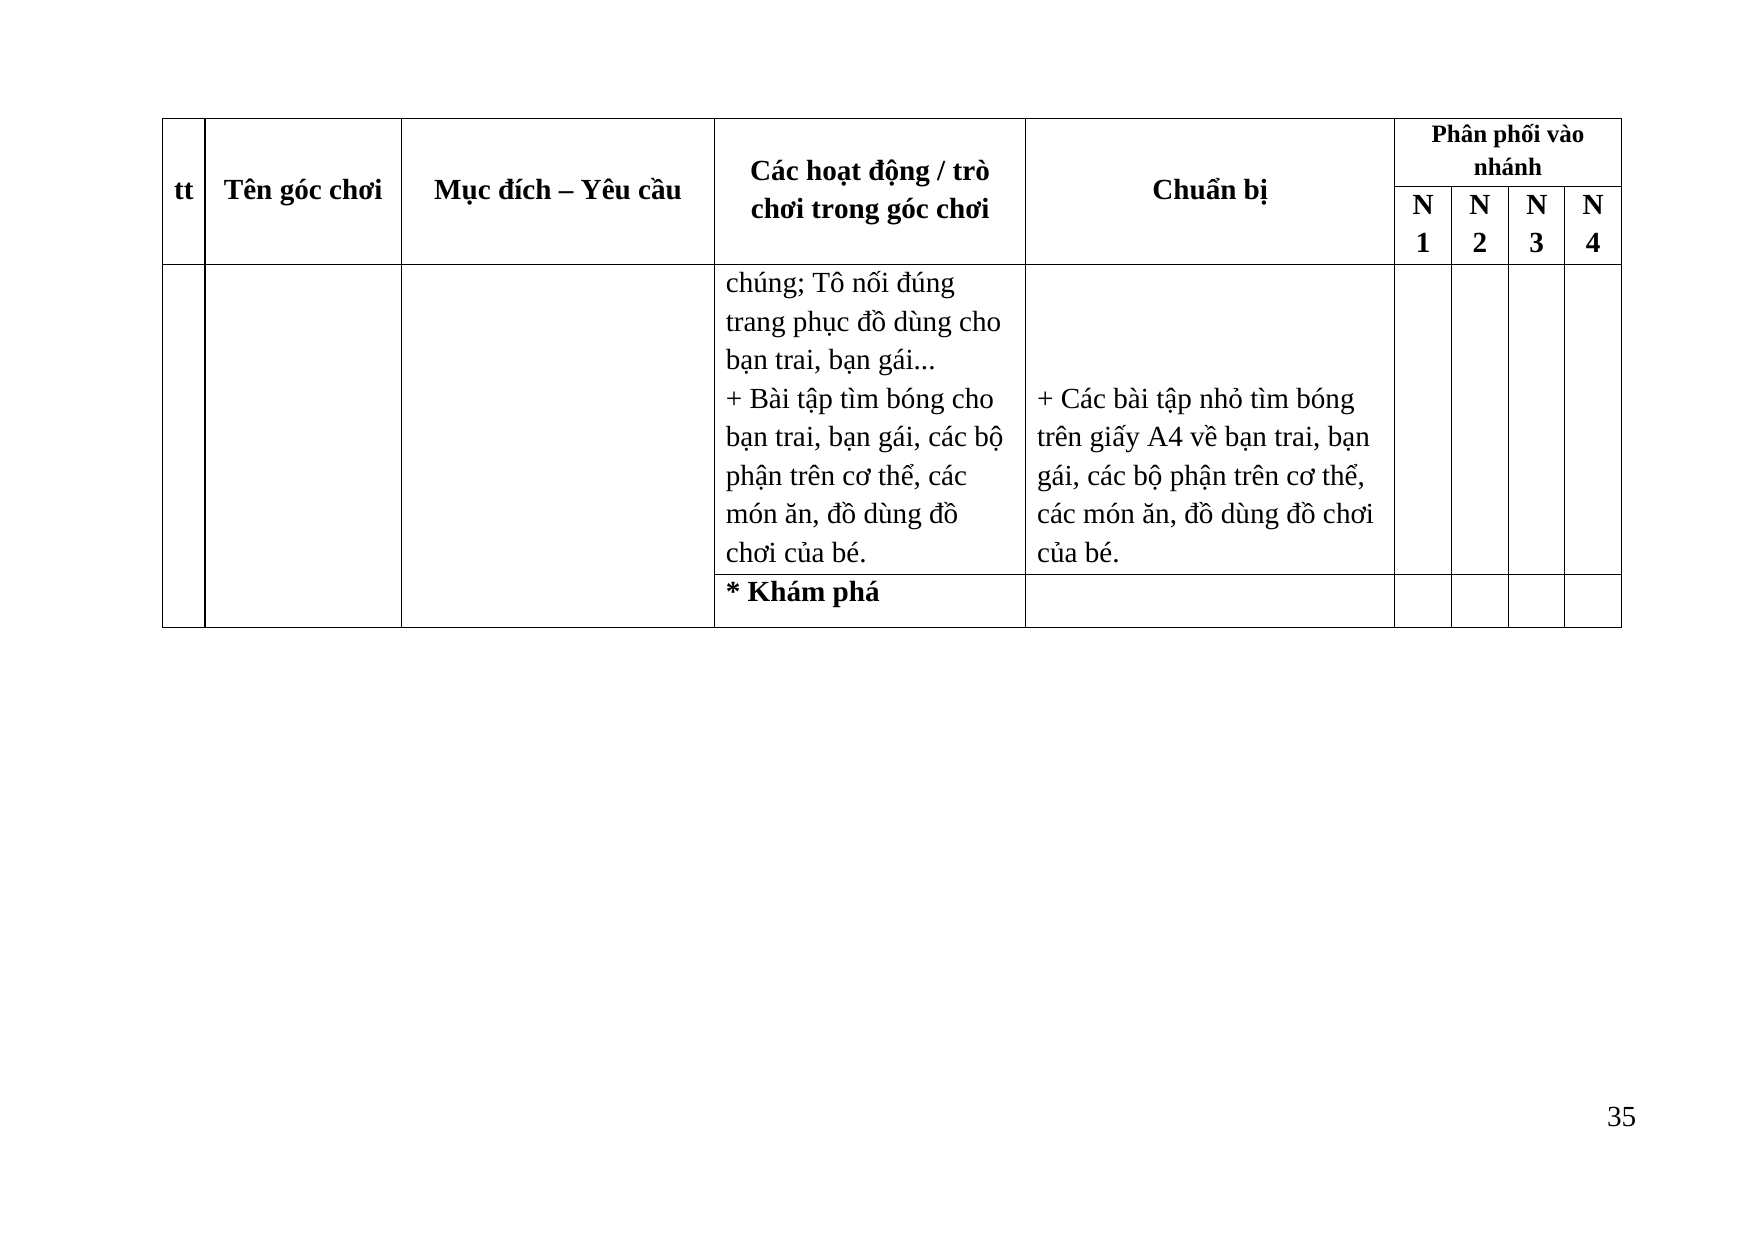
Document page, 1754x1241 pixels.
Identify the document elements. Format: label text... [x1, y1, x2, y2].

table_cell [206, 265, 401, 627]
table_cell * Khám phá [715, 575, 1025, 627]
table_header Chuẩn bị [1026, 119, 1394, 264]
table_cell [163, 265, 204, 627]
table_cell [1026, 575, 1394, 627]
table_cell [1509, 575, 1564, 627]
table_cell [402, 265, 714, 627]
table_header Mục đích – Yêu cầu [402, 119, 714, 264]
table_cell [1452, 575, 1508, 627]
table_cell [1565, 575, 1621, 627]
table_header Phân phối vào nhánh [1395, 119, 1621, 186]
table_cell [1509, 265, 1564, 573]
table_cell N3 [1509, 187, 1564, 264]
table_cell N2 [1452, 187, 1508, 264]
table_cell chúng; Tô nối đúng trang phục đồ dùng cho bạn trai, bạn gái... + Bài tập tìm bóng cho bạn trai, bạn gái, các bộ phận trên cơ thể, các món ăn, đồ dùng đồ chơi của bé. [715, 265, 1025, 573]
table_cell [1452, 265, 1508, 573]
table_cell [1395, 575, 1451, 627]
table_cell N1 [1395, 187, 1451, 264]
table_header Tên góc chơi [206, 119, 401, 264]
table_cell + Các bài tập nhỏ tìm bóng trên giấy A4 về bạn trai, bạn gái, các bộ phận trên cơ thể, các món ăn, đồ dùng đồ chơi của bé. [1026, 265, 1394, 573]
table_header tt [163, 119, 204, 264]
table_cell [1395, 265, 1451, 573]
table_cell N4 [1565, 187, 1621, 264]
table_header Các hoạt động / trò chơi trong góc chơi [715, 119, 1025, 264]
table_cell [1565, 265, 1621, 573]
